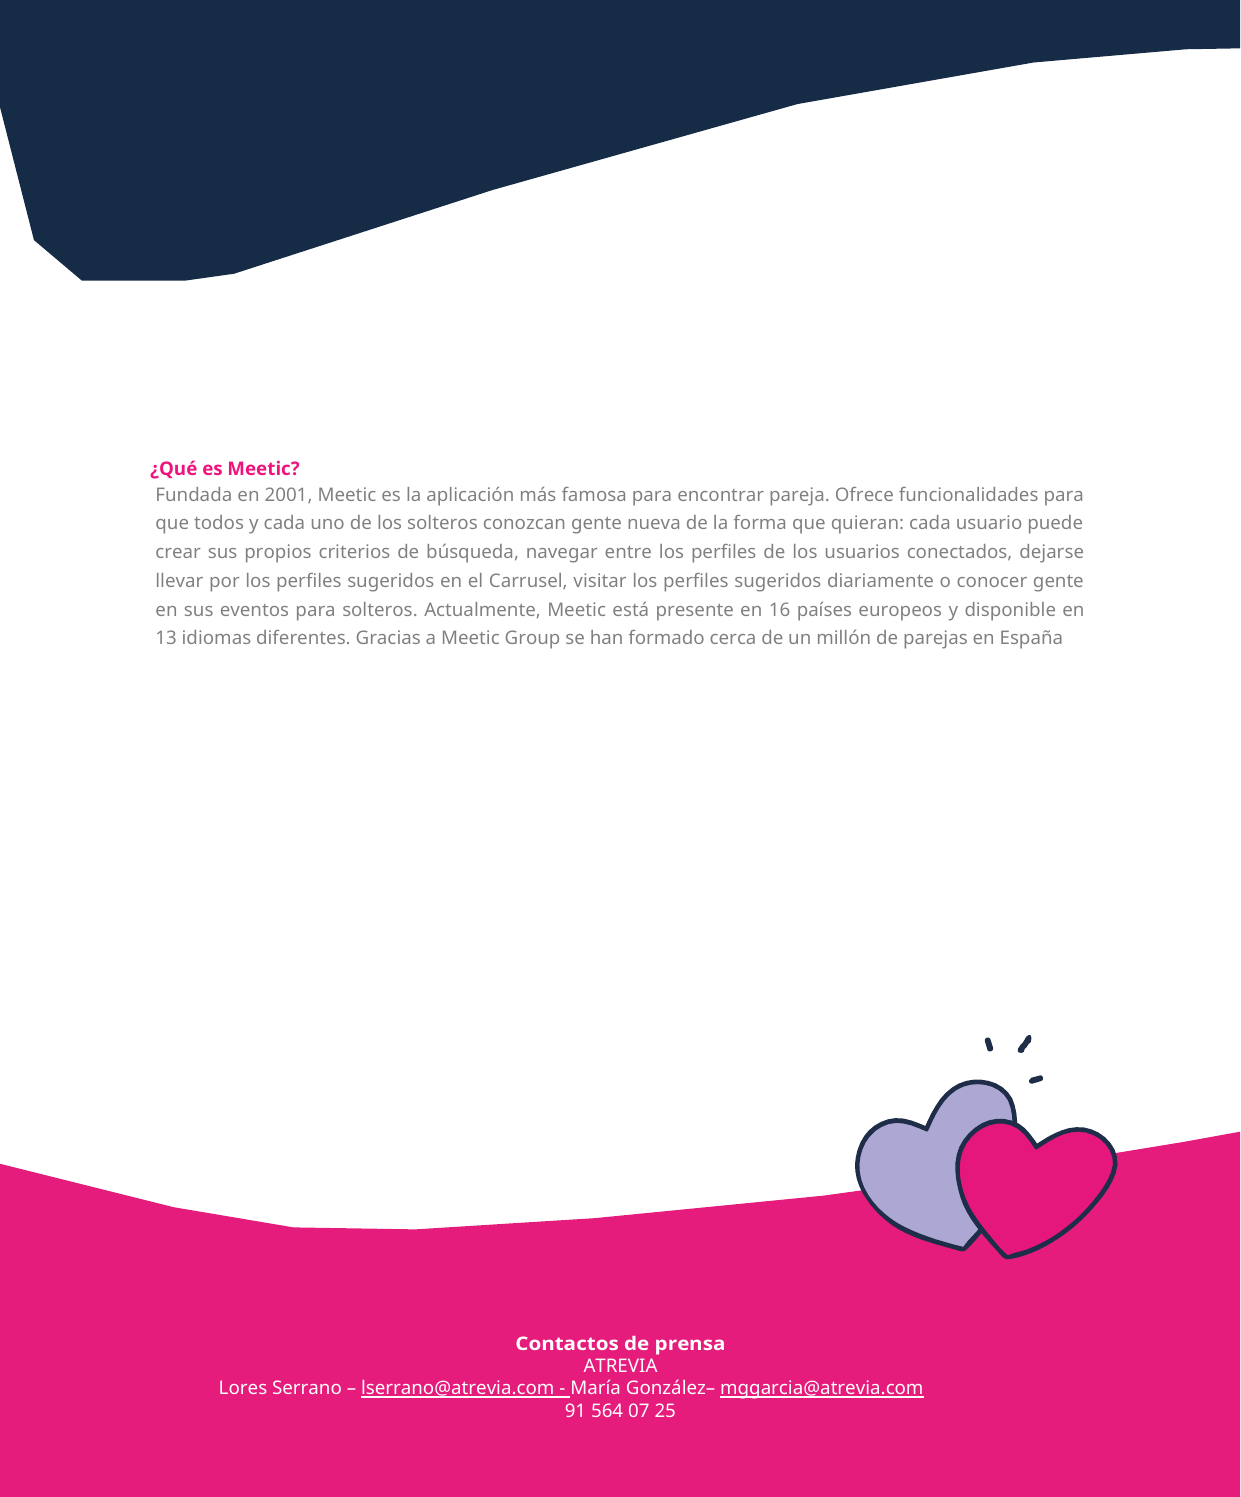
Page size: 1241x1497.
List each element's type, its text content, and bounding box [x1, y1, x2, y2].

text ¿Qué es Meetic? [75, 455, 1240, 481]
text Fundada en 2001, Meetic es la aplicación más famosa para encontrar pareja. Ofrece funcionalidades para que todos y cada uno de los solteros conozcan gente nueva de la forma que quieran: cada usuario puede crear sus propios criterios de búsqueda, navegar entre los perfiles de los usuarios conectados, dejarse llevar por los perfiles sugeridos en el Carrusel, visitar los perfiles sugeridos diariamente o conocer gente en sus eventos para solteros. Actualmente, Meetic está presente en 16 países europeos y disponible en 13 idiomas diferentes. Gracias a Meetic Group se han formado cerca de un millón de parejas en España [155, 481, 1085, 650]
picture [1017, 1035, 1032, 1053]
